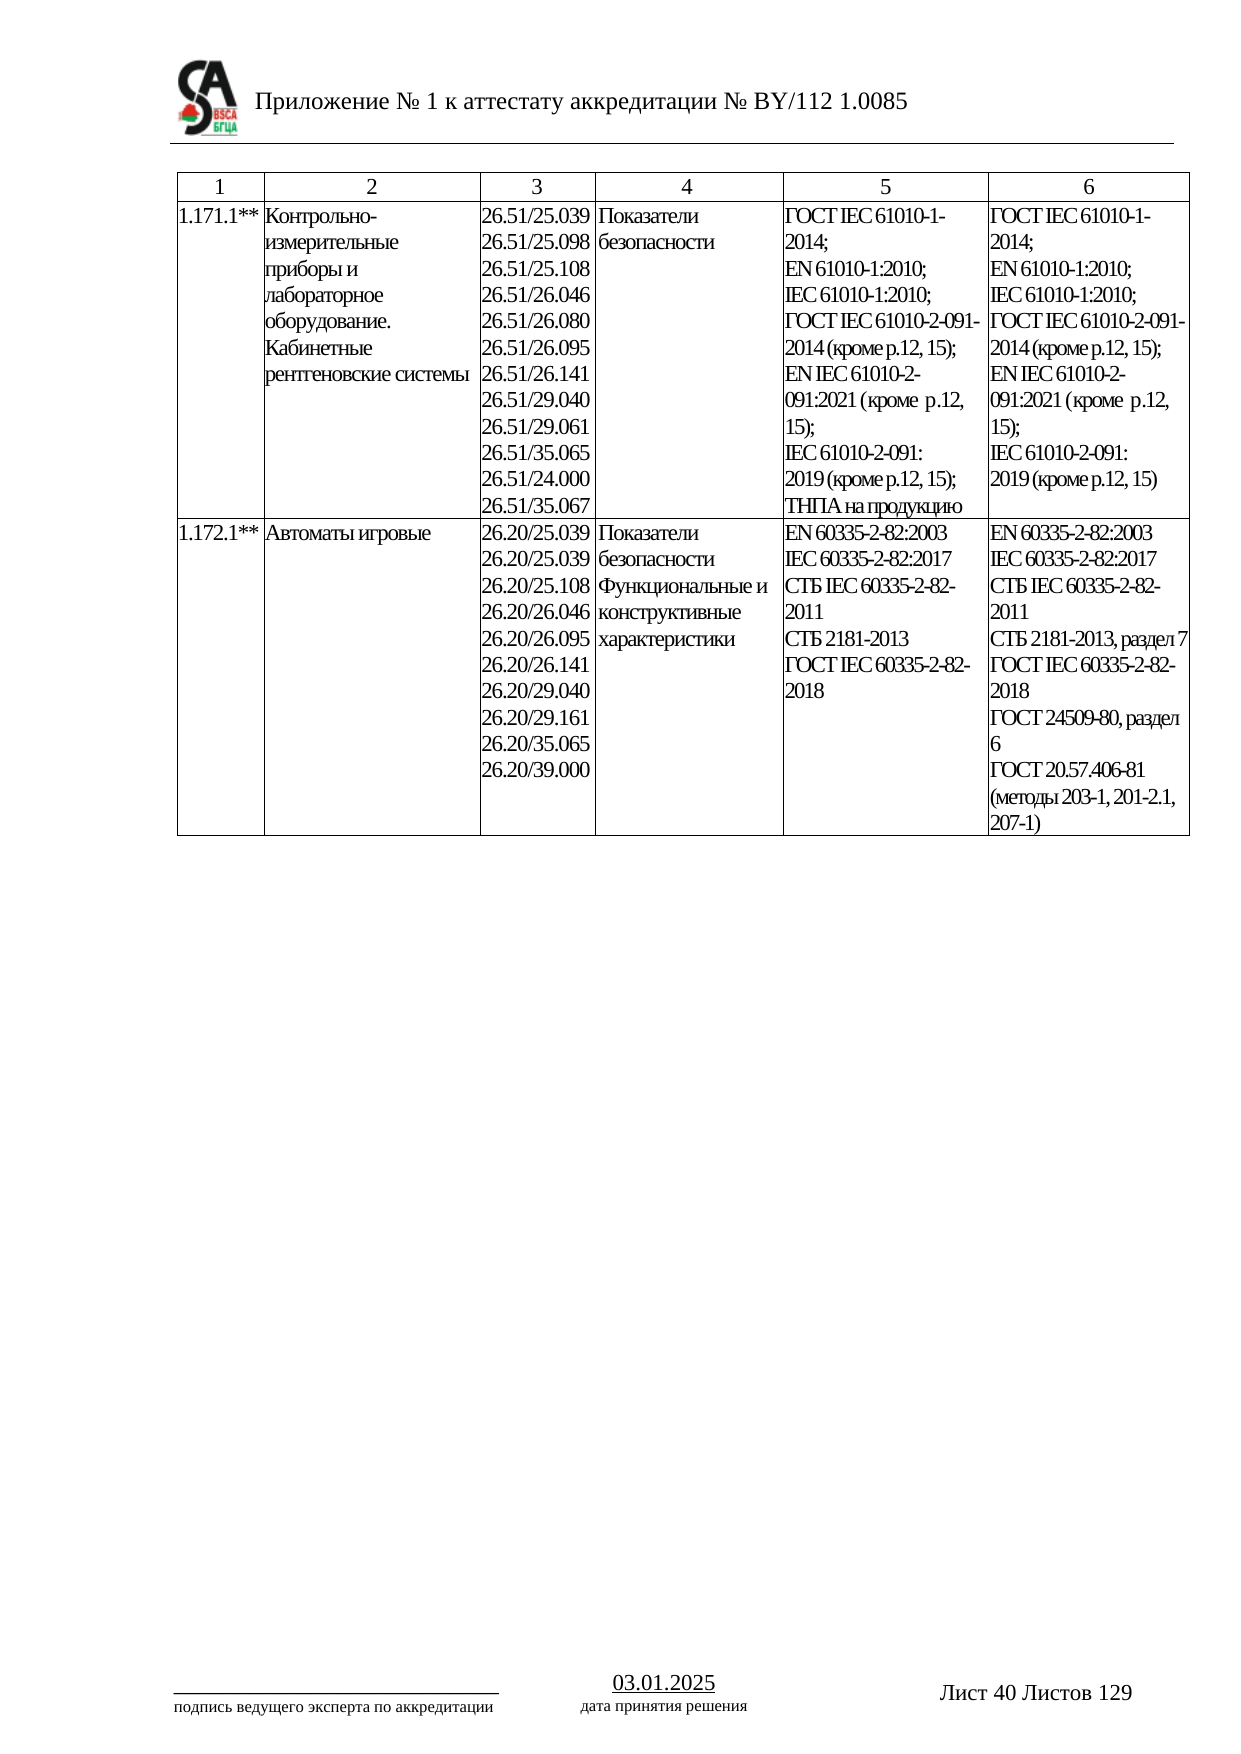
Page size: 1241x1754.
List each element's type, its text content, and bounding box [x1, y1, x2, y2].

table_cell ЕN 60335-2-82:2003 IEC 60335-2-82:2017 СТБ IEC 60335-2-82-2011 СТБ 2181-2013, раздел 7 ГОСТ IEC 60335-2-82-2018 ГОСТ 24509-80, раздел 6 ГОСТ 20.57.406-81 (методы 203-1, 201-2.1, 207-1) [989, 519, 1189, 835]
table_cell ЕN 60335-2-82:2003 IEC 60335-2-82:2017 СТБ IEC 60335-2-82-2011 СТБ 2181-2013 ГОСТ IEC 60335-2-82-2018 [784, 519, 988, 835]
table_cell Показатели безопасности [596, 202, 783, 518]
picture [177, 59, 239, 136]
table_cell Контрольно-измерительные приборы и лабораторное оборудование. Кабинетные рентгеновские системы [265, 202, 480, 518]
table_cell Показатели безопасности Функциональные и конструктивные характеристики [596, 519, 783, 835]
table_header 2 [265, 173, 480, 201]
table_cell ГОСТ IEC 61010-1-2014; EN 61010-1:2010; IEC 61010-1:2010; ГОСТ IEC 61010-2-091-2014 (кроме р.12, 15); EN IEC 61010-2-091:2021 (кроме р.12, 15); IEC 61010-2-091: 2019 (кроме р.12, 15) [989, 202, 1189, 518]
table_cell ГОСТ IEC 61010-1-2014; EN 61010-1:2010; IEC 61010-1:2010; ГОСТ IEC 61010-2-091-2014 (кроме р.12, 15); EN IEC 61010-2-091:2021 (кроме р.12, 15); IEC 61010-2-091: 2019 (кроме р.12, 15); ТНПА на продукцию [784, 202, 988, 518]
table_header 5 [784, 173, 988, 201]
table_cell 26.20/25.039 26.20/25.039 26.20/25.108 26.20/26.046 26.20/26.095 26.20/26.141 26.20/29.040 26.20/29.161 26.20/35.065 26.20/39.000 [481, 519, 595, 835]
table_cell 1.172.1** [178, 519, 264, 835]
table_cell 26.51/25.039 26.51/25.098 26.51/25.108 26.51/26.046 26.51/26.080 26.51/26.095 26.51/26.141 26.51/29.040 26.51/29.061 26.51/35.065 26.51/24.000 26.51/35.067 [481, 202, 595, 518]
table_cell 1.171.1** [178, 202, 264, 518]
table_cell Автоматы игровые [265, 519, 480, 835]
table_header 1 [178, 173, 264, 201]
table_header 3 [481, 173, 595, 201]
table_header 6 [989, 173, 1189, 201]
table_header 4 [596, 173, 783, 201]
